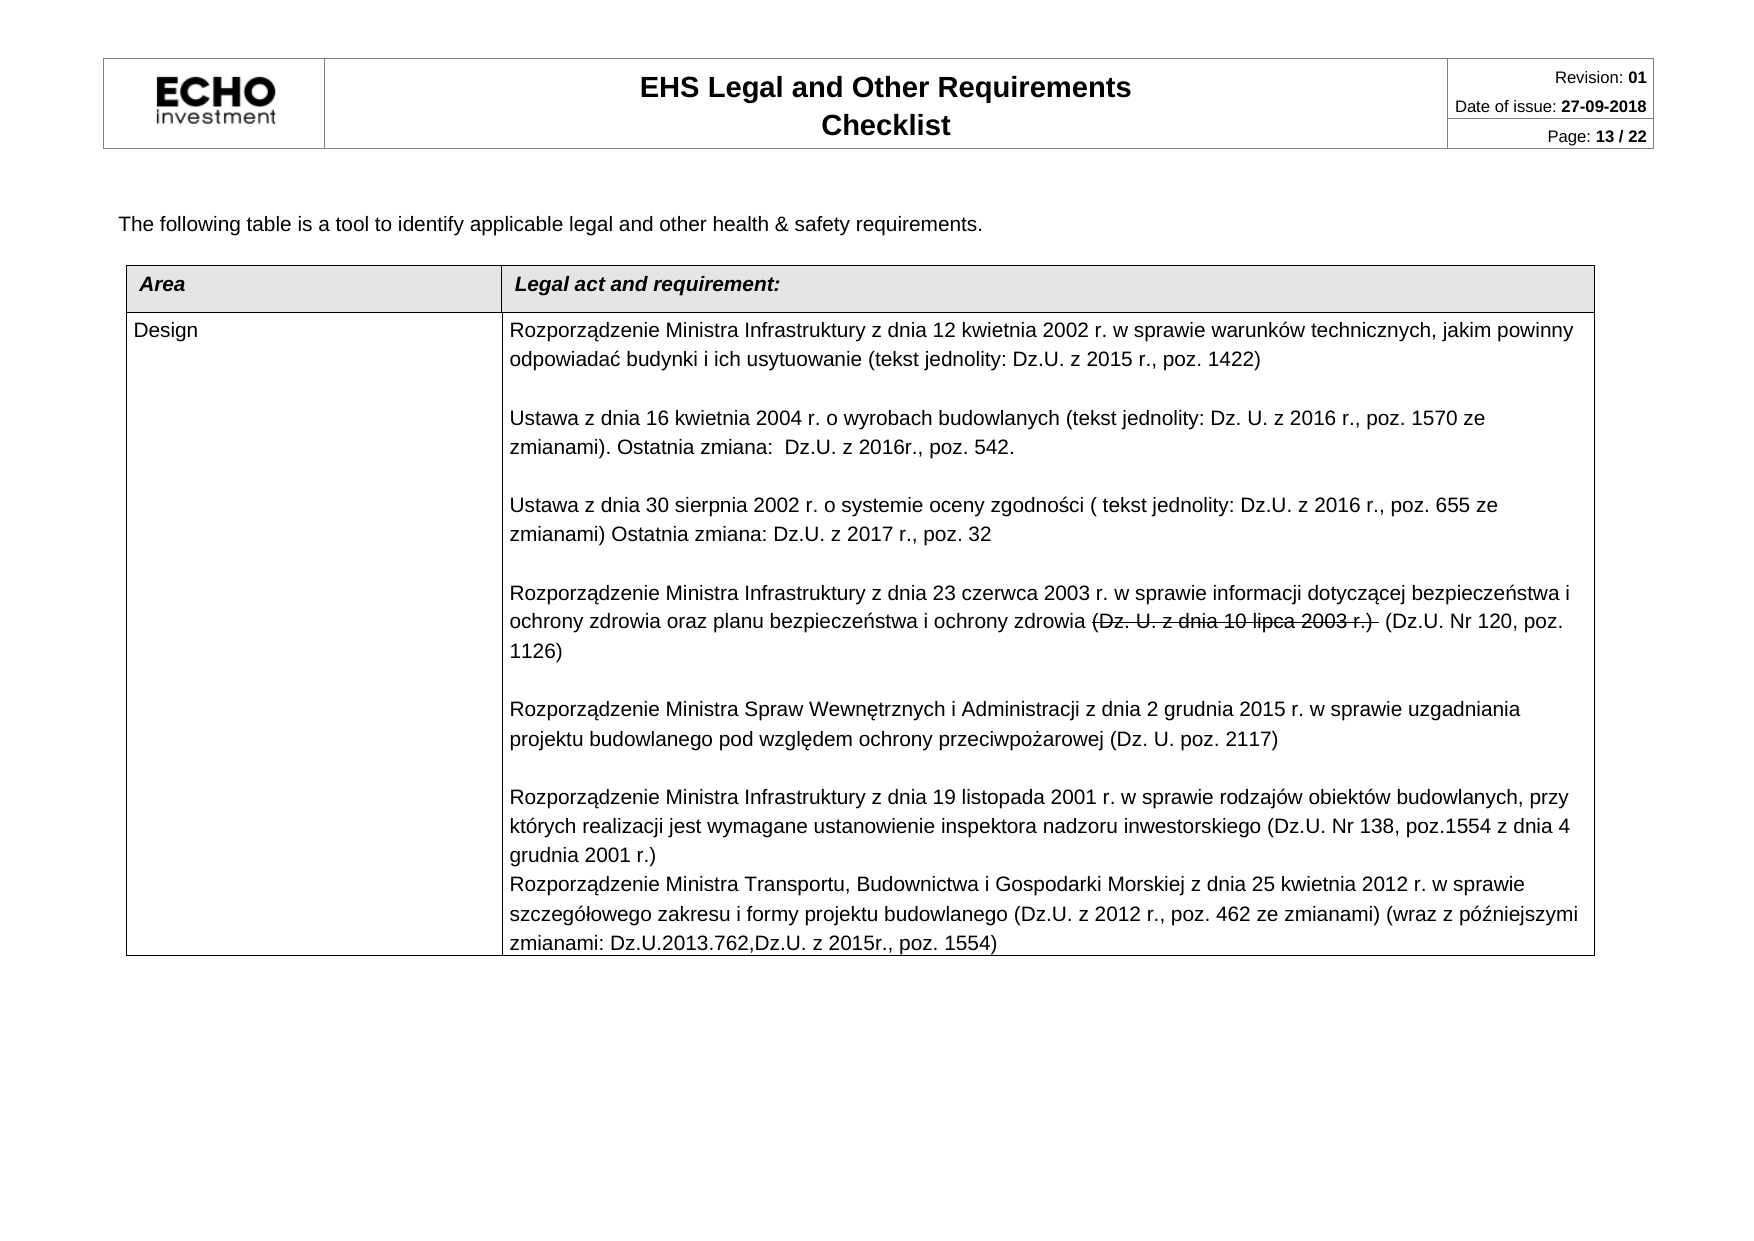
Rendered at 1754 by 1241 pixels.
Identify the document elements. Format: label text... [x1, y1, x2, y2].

table_cell Rozporządzenie Ministra Infrastruktury z dnia 12 kwietnia 2002 r. w sprawie warunków technicznych, jakim powinny odpowiadać budynki i ich usytuowanie (tekst jednolity: Dz.U. z 2015 r., poz. 1422) Ustawa z dnia 16 kwietnia 2004 r. o wyrobach budowlanych (tekst jednolity: Dz. U. z 2016 r., poz. 1570 ze zmianami). Ostatnia zmiana: Dz.U. z 2016r., poz. 542. Ustawa z dnia 30 sierpnia 2002 r. o systemie oceny zgodności ( tekst jednolity: Dz.U. z 2016 r., poz. 655 ze zmianami) Ostatnia zmiana: Dz.U. z 2017 r., poz. 32 Rozporządzenie Ministra Infrastruktury z dnia 23 czerwca 2003 r. w sprawie informacji dotyczącej bezpieczeństwa i ochrony zdrowia oraz planu bezpieczeństwa i ochrony zdrowia (Dz. U. z dnia 10 lipca 2003 r.) (Dz.U. Nr 120, poz. 1126) Rozporządzenie Ministra Spraw Wewnętrznych i Administracji z dnia 2 grudnia 2015 r. w sprawie uzgadniania projektu budowlanego pod względem ochrony przeciwpożarowej (Dz. U. poz. 2117) Rozporządzenie Ministra Infrastruktury z dnia 19 listopada 2001 r. w sprawie rodzajów obiektów budowlanych, przy których realizacji jest wymagane ustanowienie inspektora nadzoru inwestorskiego (Dz.U. Nr 138, poz.1554 z dnia 4 grudnia 2001 r.) Rozporządzenie Ministra Transportu, Budownictwa i Gospodarki Morskiej z dnia 25 kwietnia 2012 r. w sprawie szczegółowego zakresu i formy projektu budowlanego (Dz.U. z 2012 r., poz. 462 ze zmianami) (wraz z późniejszymi zmianami: Dz.U.2013.762,Dz.U. z 2015r., poz. 1554) [503, 313, 1594, 954]
table_header Legal act and requirement: [502, 266, 1594, 312]
text The following table is a tool to identify applicable legal and other health & safety requirements. [118, 207, 1754, 236]
table_header Area [127, 266, 501, 312]
table_cell Design [127, 313, 502, 954]
picture [151, 66, 285, 141]
